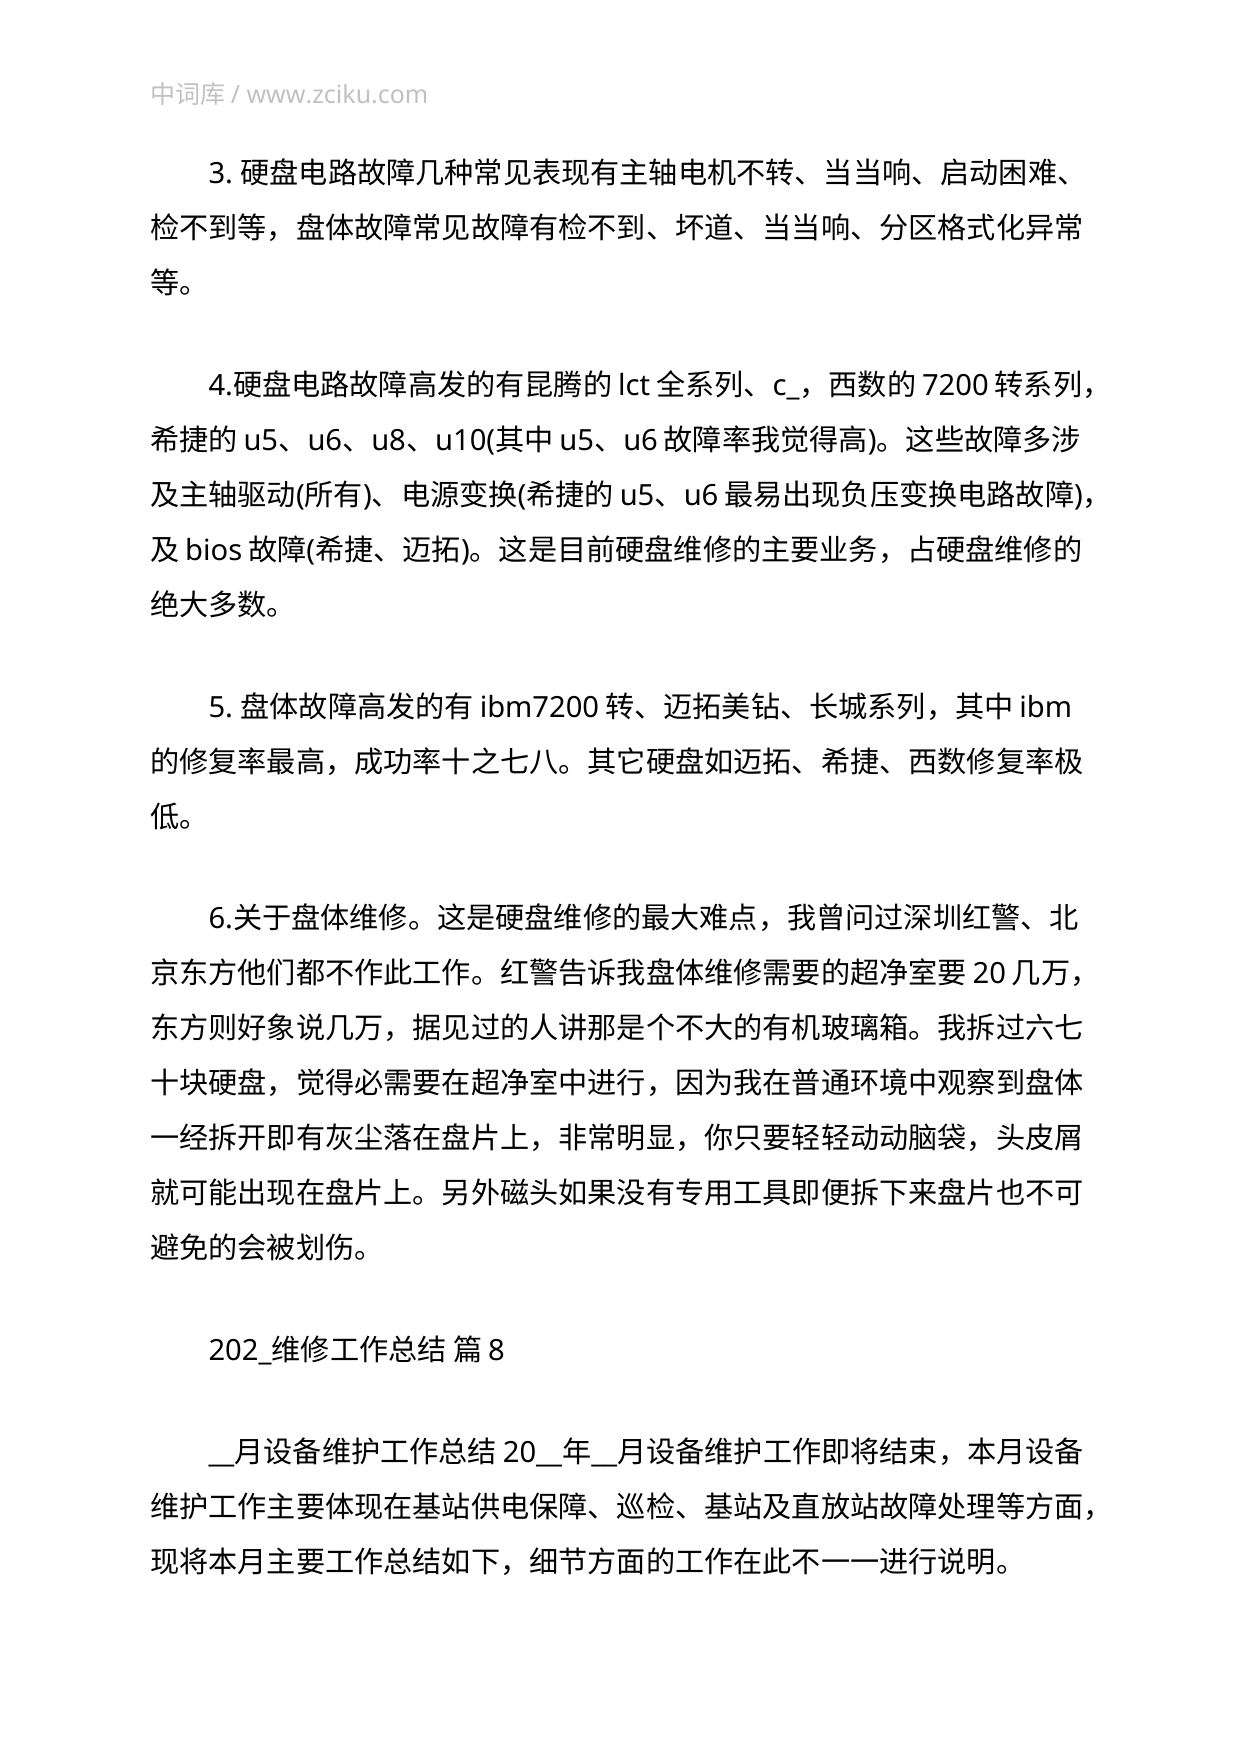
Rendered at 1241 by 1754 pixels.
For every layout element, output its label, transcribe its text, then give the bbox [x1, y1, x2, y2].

text 6.关于盘体维修。这是硬盘维修的最大难点，我曾问过深圳红警、北京东方他们都不作此工作。红警告诉我盘体维修需要的超净室要20几万，东方则好象说几万，据见过的人讲那是个不大的有机玻璃箱。我拆过六七十块硬盘，觉得必需要在超净室中进行，因为我在普通环境中观察到盘体一经拆开即有灰尘落在盘片上，非常明显，你只要轻轻动动脑袋，头皮屑就可能出现在盘片上。另外磁头如果没有专用工具即便拆下来盘片也不可避免的会被划伤。 [150, 895, 1090, 1267]
text 202_维修工作总结 篇8 [150, 1326, 1090, 1369]
text 5. 盘体故障高发的有ibm7200转、迈拓美钻、长城系列，其中ibm的修复率最高，成功率十之七八。其它硬盘如迈拓、希捷、西数修复率极低。 [150, 683, 1090, 836]
text 4.硬盘电路故障高发的有昆腾的lct全系列、c_，西数的7200转系列，希捷的u5、u6、u8、u10(其中u5、u6故障率我觉得高)。这些故障多涉及主轴驱动(所有)、电源变换(希捷的u5、u6最易出现负压变换电路故障)，及bios故障(希捷、迈拓)。这是目前硬盘维修的主要业务，占硬盘维修的绝大多数。 [150, 362, 1090, 624]
text 3. 硬盘电路故障几种常见表现有主轴电机不转、当当响、启动困难、检不到等，盘体故障常见故障有检不到、坏道、当当响、分区格式化异常等。 [150, 150, 1090, 302]
text __月设备维护工作总结20__年__月设备维护工作即将结束，本月设备维护工作主要体现在基站供电保障、巡检、基站及直放站故障处理等方面，现将本月主要工作总结如下，细节方面的工作在此不一一进行说明。 [150, 1428, 1090, 1581]
